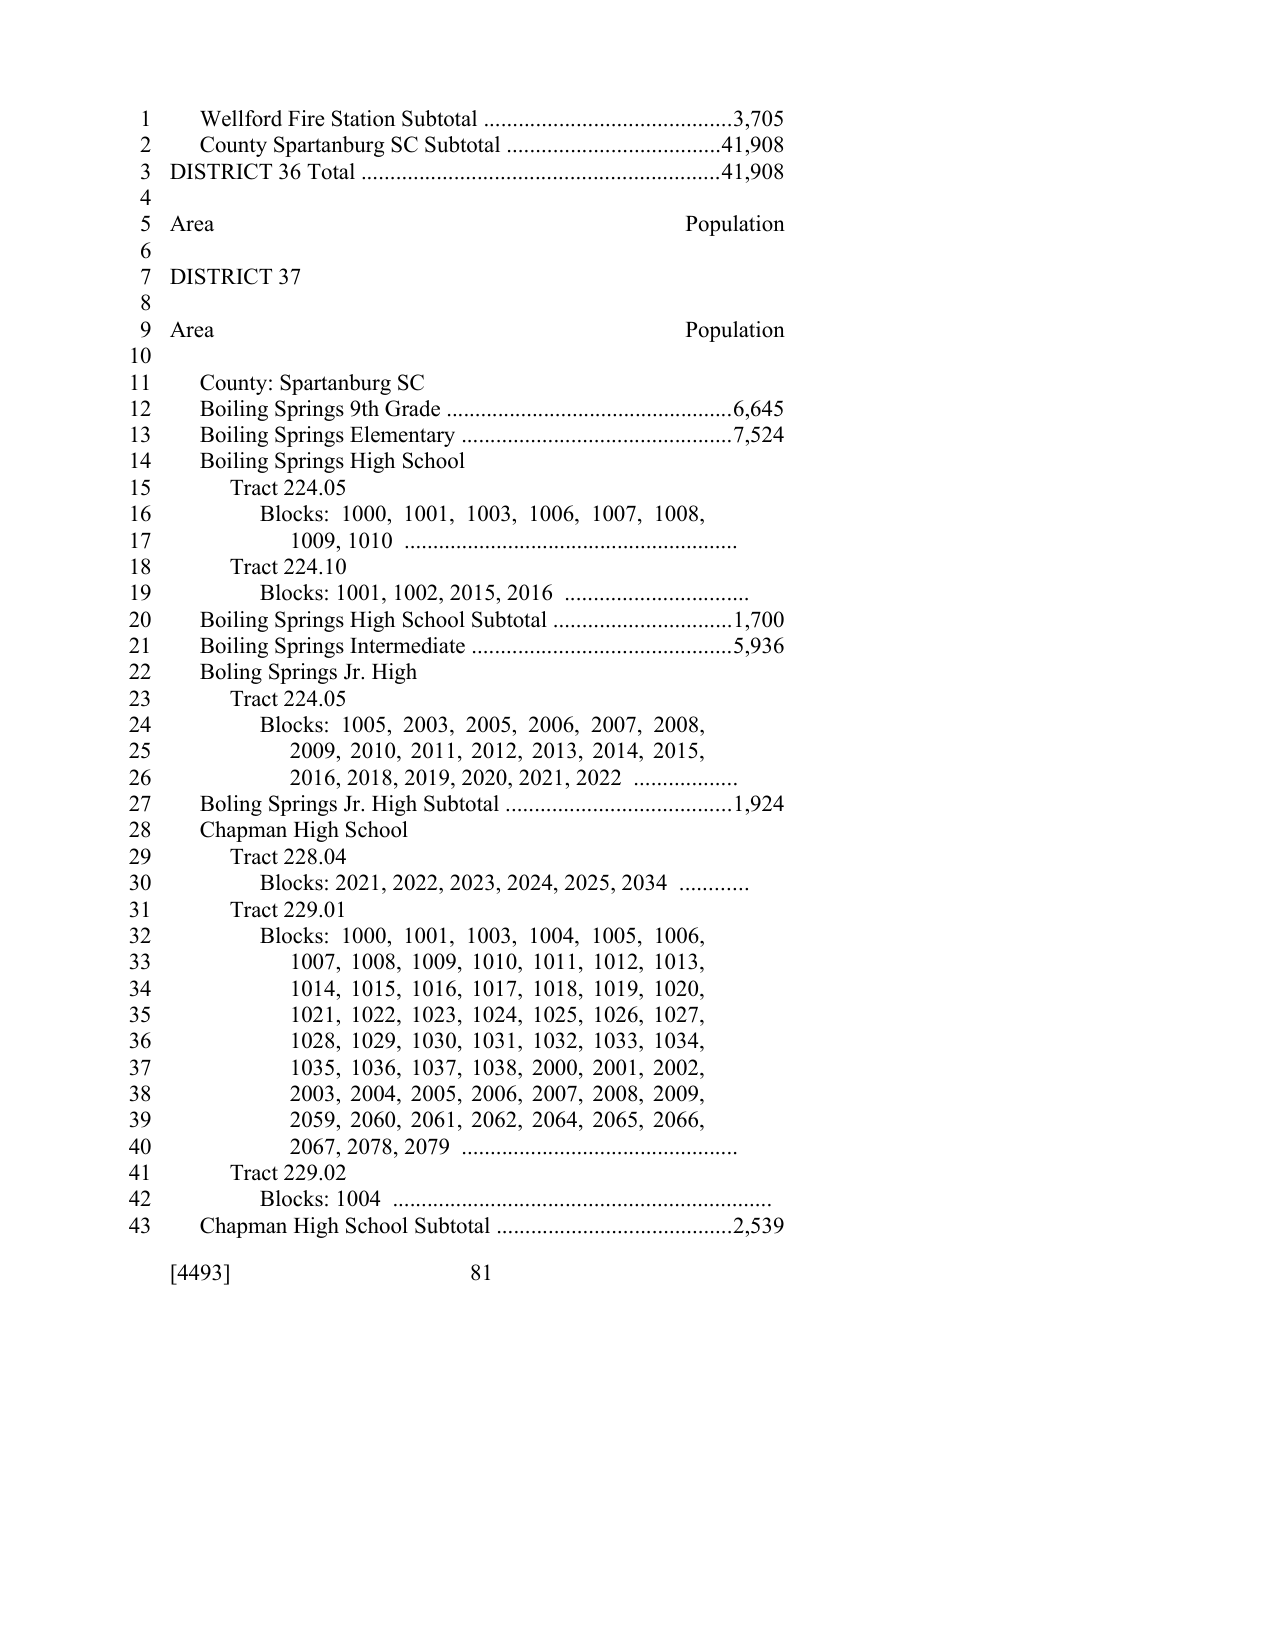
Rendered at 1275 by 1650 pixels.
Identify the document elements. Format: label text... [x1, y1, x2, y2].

text County: Spartanburg SC [199, 368, 787, 395]
text Wellford Fire Station Subtotal 3,705 [199, 105, 787, 131]
text Tract 224.10 [229, 553, 787, 579]
text DISTRICT 37 [169, 263, 787, 289]
text Boiling Springs 9th Grade 6,645 [199, 395, 787, 421]
text DISTRICT 36 Total 41,908 [169, 158, 787, 184]
text Blocks: 1000, 1001, 1003, 1004, 1005, 1006, 1007, 1008, 1009, 1010, 1011, 1012, 1013, 1014, 1015, 1016, 1017, 1018, 1019, 1020, 1021, 1022, 1023, 1024, 1025, 1026, 1027, 1028, 1029, 1030, 1031, 1032, 1033, 1034, 1035, 1036, 1037, 1038, 2000, 2001, 2002, 2003, 2004, 2005, 2006, 2007, 2008, 2009, 2059, 2060, 2061, 2062, 2064, 2065, 2066, 2067, 2078, 2079 2013 [259, 922, 705, 1159]
text Tract 229.02 [229, 1159, 787, 1186]
text County Spartanburg SC Subtotal 41,908 [199, 131, 787, 158]
text Tract 224.05 [229, 685, 787, 711]
text Boiling Springs Intermediate 5,936 [199, 632, 787, 658]
text Boling Springs Jr. High [199, 658, 787, 685]
text Boling Springs Jr. High Subtotal 1,924 [199, 790, 787, 817]
text Blocks: 2021, 2022, 2023, 2024, 2025, 2034 526 [259, 869, 705, 896]
text Tract 229.01 [229, 896, 787, 922]
text Area Population [169, 316, 787, 342]
text Area Population [169, 210, 787, 237]
text Chapman High School [199, 817, 787, 843]
text Boiling Springs Elementary 7,524 [199, 421, 787, 448]
text Tract 228.04 [229, 843, 787, 869]
text Boiling Springs High School Subtotal 1,700 [199, 606, 787, 632]
text Blocks: 1005, 2003, 2005, 2006, 2007, 2008, 2009, 2010, 2011, 2012, 2013, 2014, 2015, 2016, 2018, 2019, 2020, 2021, 2022 1924 [259, 711, 705, 790]
text Chapman High School Subtotal 2,539 [199, 1212, 787, 1238]
text Blocks: 1001, 1002, 2015, 2016 513 [259, 579, 705, 606]
text Tract 224.05 [229, 474, 787, 500]
text Blocks: 1004 0 [259, 1186, 705, 1212]
text Blocks: 1000, 1001, 1003, 1006, 1007, 1008, 1009, 1010 1187 [259, 500, 705, 553]
text Boiling Springs High School [199, 448, 787, 474]
